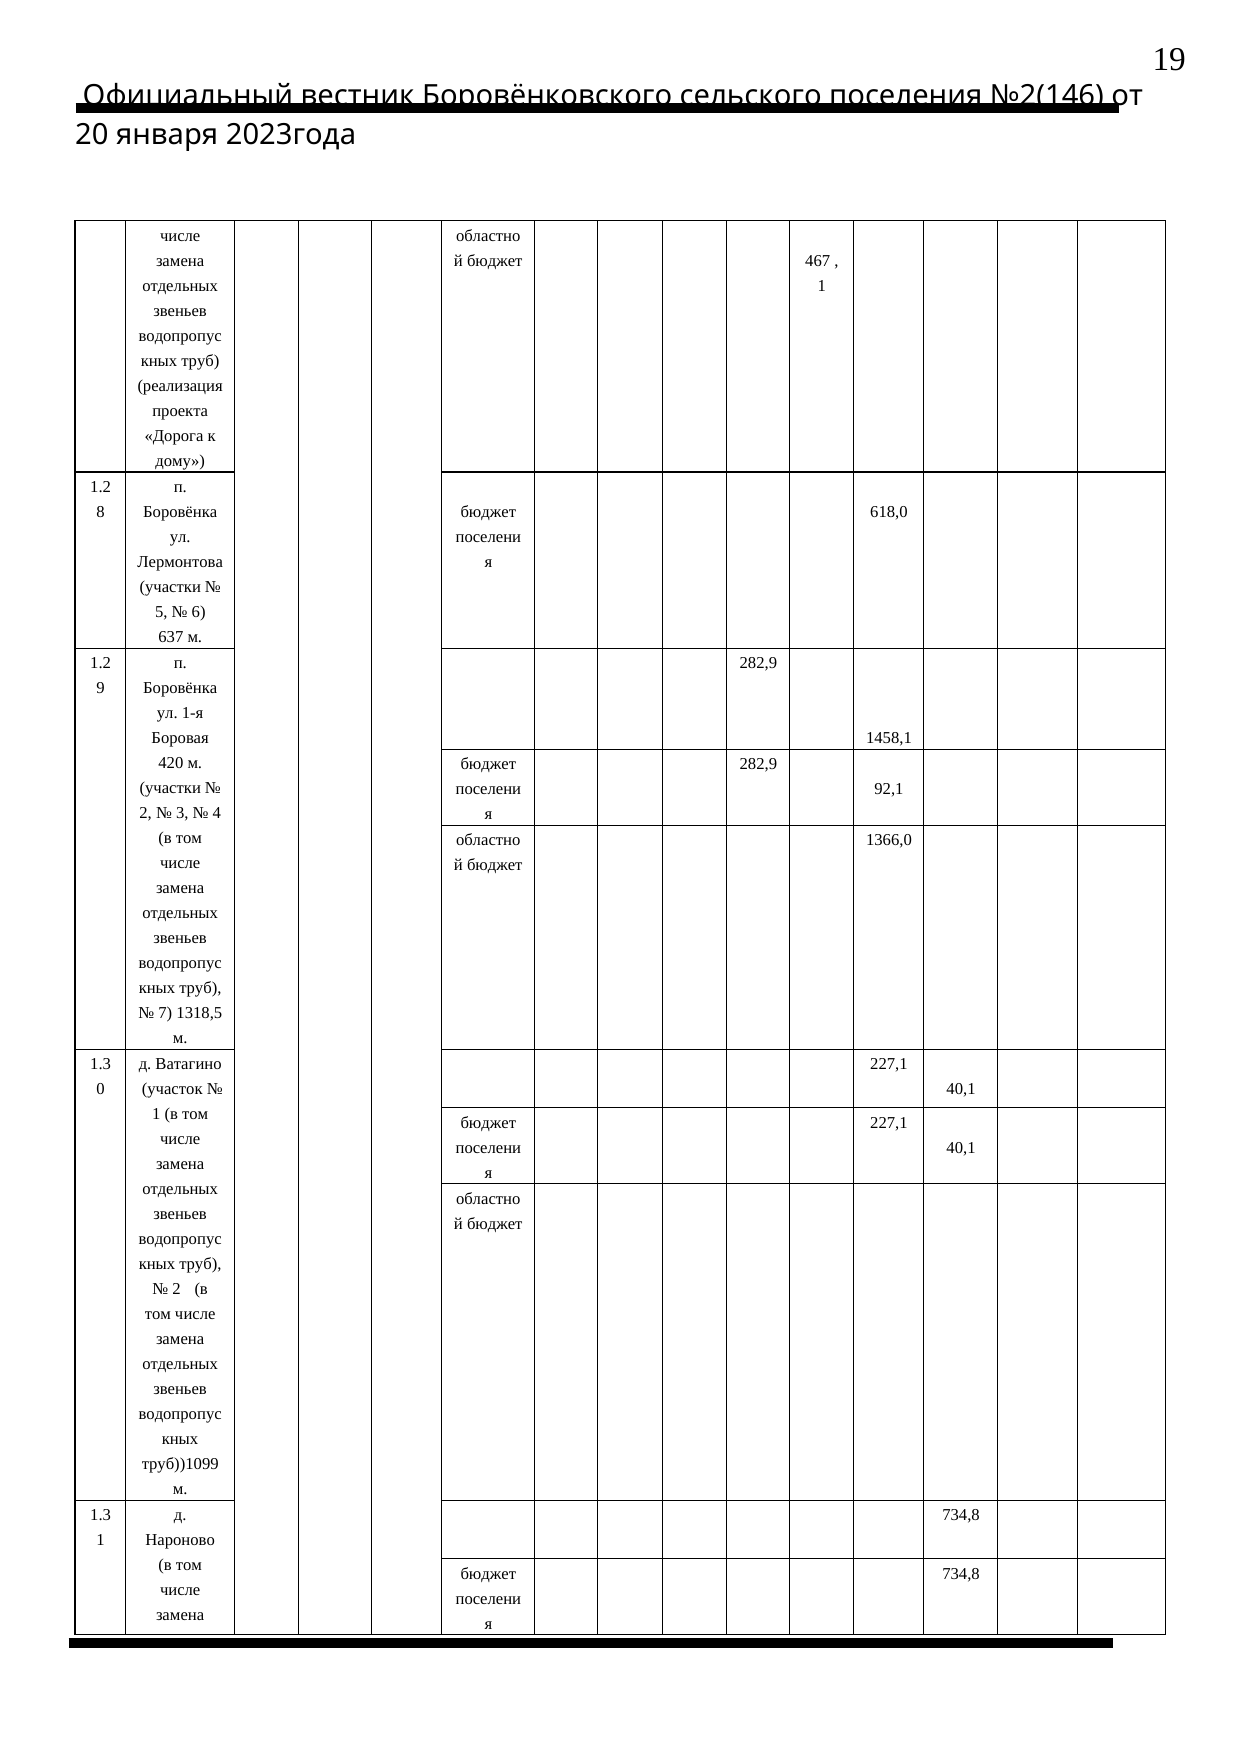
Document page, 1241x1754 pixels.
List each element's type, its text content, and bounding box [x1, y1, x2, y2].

table_cell 1458,1 [854, 649, 923, 748]
table_cell [790, 826, 853, 1048]
table_cell [924, 1184, 997, 1499]
table_cell [535, 1501, 597, 1558]
table_cell 1.28 [76, 473, 125, 647]
table_cell [790, 473, 853, 647]
table_cell [598, 1050, 662, 1107]
table_cell п. Боровёнка ул. 1-я Боровая 420 м. (участки № 2, № 3, № 4 (в том числе замена отдельных звеньев водопропускных труб), № 7) 1318,5 м. [126, 649, 234, 1048]
table_cell [598, 1108, 662, 1183]
table_cell [442, 1050, 534, 1107]
table_cell [1078, 1050, 1165, 1107]
table_cell [998, 473, 1077, 647]
table_cell [535, 221, 597, 471]
table_cell [998, 1559, 1077, 1634]
table_cell [535, 826, 597, 1048]
table_cell [535, 1559, 597, 1634]
table_cell [1078, 750, 1165, 824]
table_cell [598, 826, 662, 1048]
table_cell 734,8 [924, 1501, 997, 1558]
table_cell [1078, 649, 1165, 748]
table_cell [535, 1050, 597, 1107]
table_cell [1078, 1108, 1165, 1183]
table_cell [790, 1050, 853, 1107]
table_cell [924, 750, 997, 824]
table_cell [663, 1050, 726, 1107]
table_cell [1078, 826, 1165, 1048]
table_cell [535, 649, 597, 748]
table_cell [663, 1184, 726, 1499]
table_cell 1.31 [76, 1501, 125, 1634]
table_cell 227,1 [854, 1108, 923, 1183]
table_cell [998, 1108, 1077, 1183]
table_cell 227,1 [854, 1050, 923, 1107]
table_cell [727, 1050, 789, 1107]
table_cell д. Ватагино (участок № 1 (в том числе замена отдельных звеньев водопропускных труб), № 2 (в том числе замена отдельных звеньев водопропускных труб))1099 м. [126, 1050, 234, 1499]
table_cell [442, 1501, 534, 1558]
table_cell областной бюджет [442, 221, 534, 471]
table_cell [727, 221, 789, 471]
table_cell [663, 221, 726, 471]
table_cell [790, 1501, 853, 1558]
table_cell [598, 1184, 662, 1499]
table_cell п. Боровёнка ул. Лермонтова (участки № 5, № 6) 637 м. [126, 473, 234, 647]
table_cell [1078, 221, 1165, 471]
table_cell 1.30 [76, 1050, 125, 1499]
table_cell [663, 826, 726, 1048]
table_cell [598, 750, 662, 824]
table_cell [1078, 1559, 1165, 1634]
table_cell [998, 826, 1077, 1048]
table_cell 282,9 [727, 750, 789, 824]
table_cell 92,1 [854, 750, 923, 824]
table_cell [790, 1559, 853, 1634]
table_cell [854, 221, 923, 471]
table_cell [663, 750, 726, 824]
table_cell [998, 750, 1077, 824]
table_cell 1.29 [76, 649, 125, 1048]
table_cell [924, 649, 997, 748]
table_cell бюджет поселения [442, 1108, 534, 1183]
table_cell [998, 649, 1077, 748]
table_cell бюджет поселения [442, 1559, 534, 1634]
table_cell [727, 826, 789, 1048]
table_cell [663, 649, 726, 748]
table_cell [790, 1108, 853, 1183]
table_cell [535, 473, 597, 647]
table_cell бюджет поселения [442, 473, 534, 647]
table_cell [998, 221, 1077, 471]
table_cell [727, 1184, 789, 1499]
table_cell [1078, 473, 1165, 647]
table_cell [1078, 1184, 1165, 1499]
table_cell [663, 1108, 726, 1183]
table_cell [663, 1559, 726, 1634]
table_cell [727, 1559, 789, 1634]
table_cell д. Нароново (в том числе замена отдельных звеньев водопропускных труб) 619 м [126, 1501, 234, 1634]
table_cell [535, 1184, 597, 1499]
table_cell 40,1 [924, 1050, 997, 1107]
table_cell [727, 1108, 789, 1183]
table_cell [998, 1184, 1077, 1499]
table_cell [598, 1559, 662, 1634]
table_cell 1366,0 [854, 826, 923, 1048]
table_cell [535, 750, 597, 824]
table_cell 467 ,1 [790, 221, 853, 471]
table_cell областной бюджет [442, 1184, 534, 1499]
table_cell [442, 649, 534, 748]
table_cell [598, 221, 662, 471]
table_cell [598, 473, 662, 647]
table_cell [663, 1501, 726, 1558]
table_cell [998, 1050, 1077, 1107]
table_cell 618,0 [854, 473, 923, 647]
table_cell 40,1 [924, 1108, 997, 1183]
table_cell [924, 826, 997, 1048]
table_cell [854, 1184, 923, 1499]
table_cell областной бюджет [442, 826, 534, 1048]
table_cell [535, 1108, 597, 1183]
table_cell [790, 1184, 853, 1499]
table_cell [790, 649, 853, 748]
table_cell 734,8 [924, 1559, 997, 1634]
table_cell [924, 473, 997, 647]
table_cell [598, 1501, 662, 1558]
table_cell [727, 1501, 789, 1558]
table_cell [854, 1559, 923, 1634]
table_cell [598, 649, 662, 748]
table_cell [854, 1501, 923, 1558]
table_cell [727, 473, 789, 647]
table_cell 282,9 [727, 649, 789, 748]
table_cell [924, 221, 997, 471]
table_cell [790, 750, 853, 824]
table_cell [1078, 1501, 1165, 1558]
table_cell [663, 473, 726, 647]
table_cell [998, 1501, 1077, 1558]
table_cell бюджет поселения [442, 750, 534, 824]
